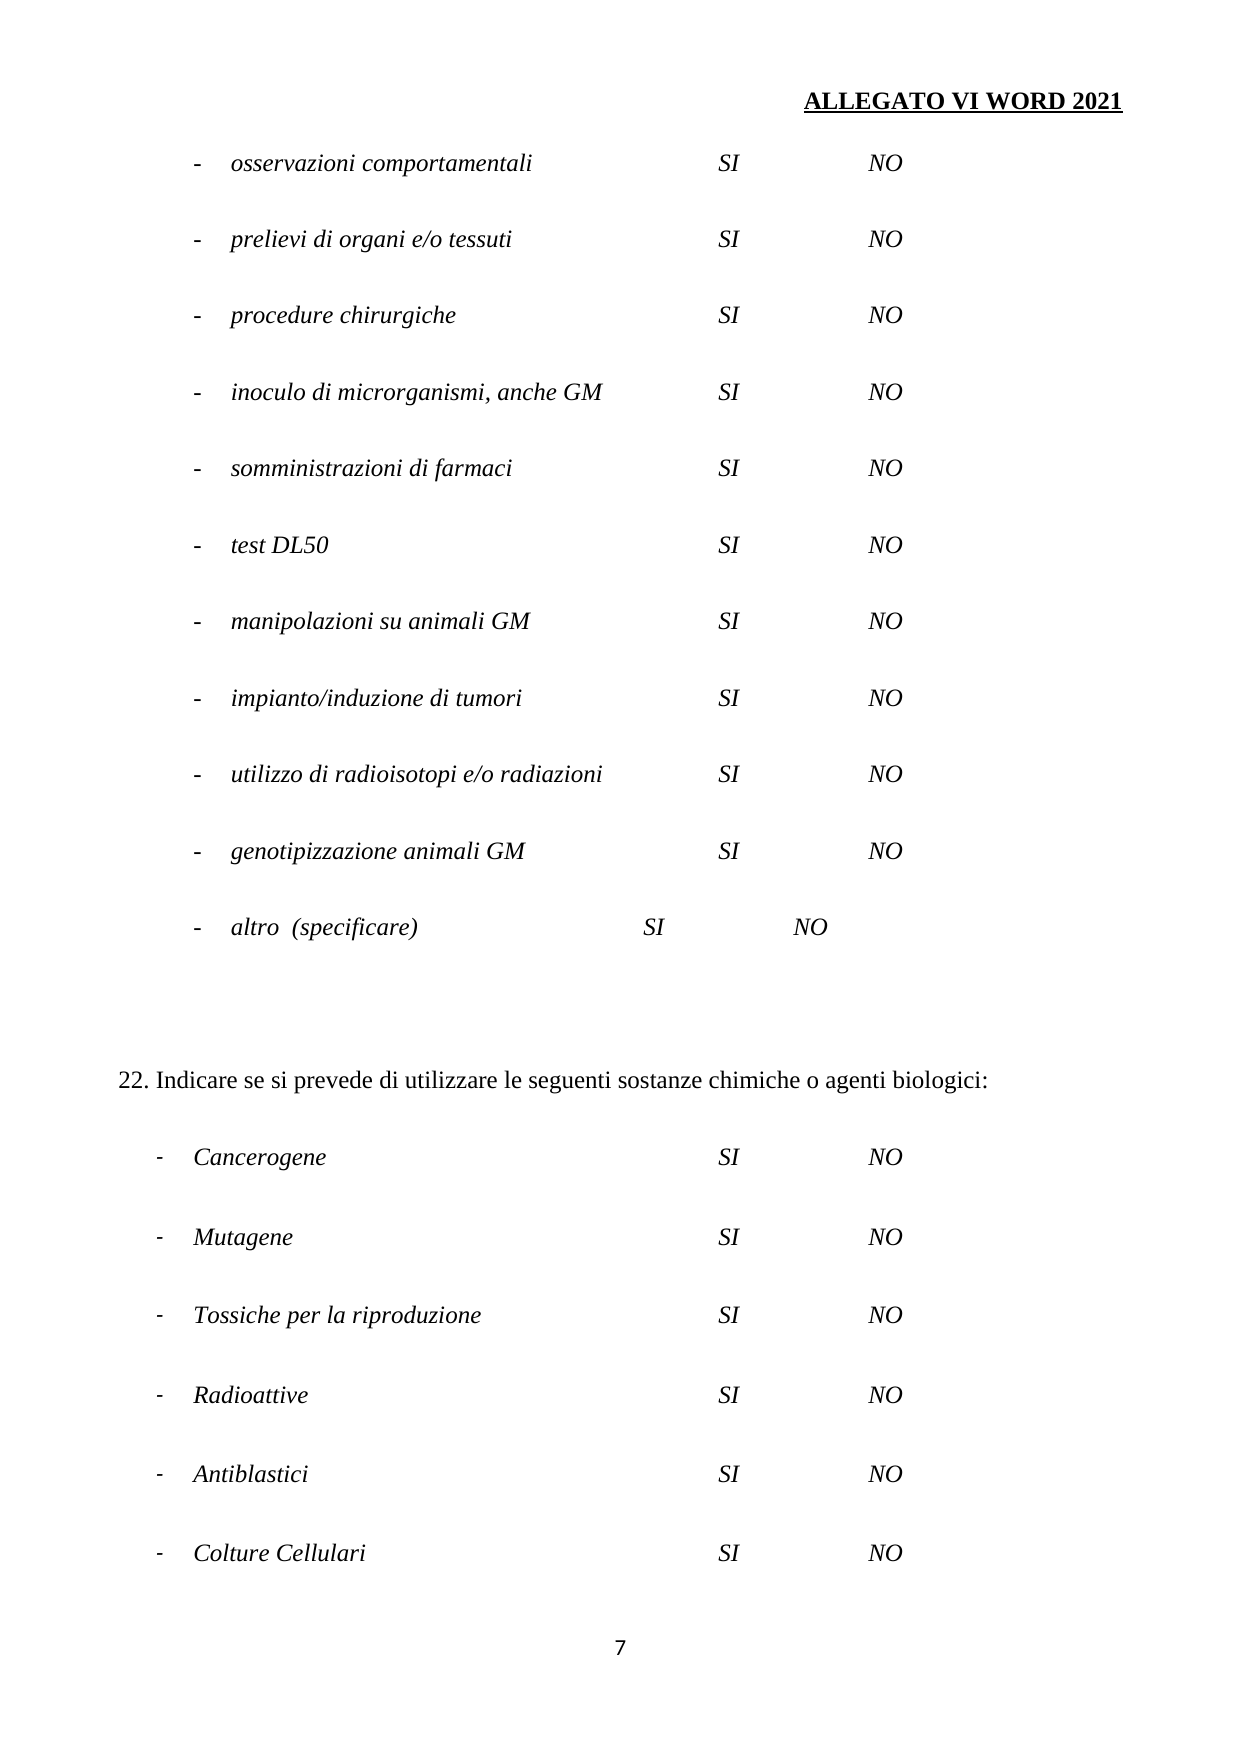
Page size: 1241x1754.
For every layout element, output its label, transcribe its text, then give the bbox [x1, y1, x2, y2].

list utilizzo di radioisotopi e/o radiazioni SI NO [193, 759, 1122, 788]
list inoculo di microrganismi, anche GM SI NO [193, 377, 1122, 406]
list osservazioni comportamentali SI NO [193, 148, 1122, 176]
list impianto/induzione di tumori SI NO [193, 683, 1122, 712]
list genotipizzazione animali GM SI NO [193, 836, 1122, 864]
list Colture Cellulari SI NO [156, 1537, 1122, 1567]
list procedure chirurgiche SI NO [193, 301, 1122, 329]
list altro (specificare) SI NO [193, 912, 1122, 941]
list Cancerogene SI NO [156, 1142, 1122, 1172]
list somministrazioni di farmaci SI NO [193, 453, 1122, 482]
list prelievi di organi e/o tessuti SI NO [193, 224, 1122, 253]
list Antiblastici SI NO [156, 1458, 1122, 1488]
list Radioattive SI NO [156, 1379, 1122, 1409]
list Mutagene SI NO [156, 1221, 1122, 1251]
list manipolazioni su animali GM SI NO [193, 606, 1122, 635]
list test DL50 SI NO [193, 530, 1122, 559]
list Tossiche per la riproduzione SI NO [156, 1300, 1122, 1330]
text 22. Indicare se si prevede di utilizzare le seguenti sostanze chimiche o agenti biologici: [118, 1065, 1122, 1094]
